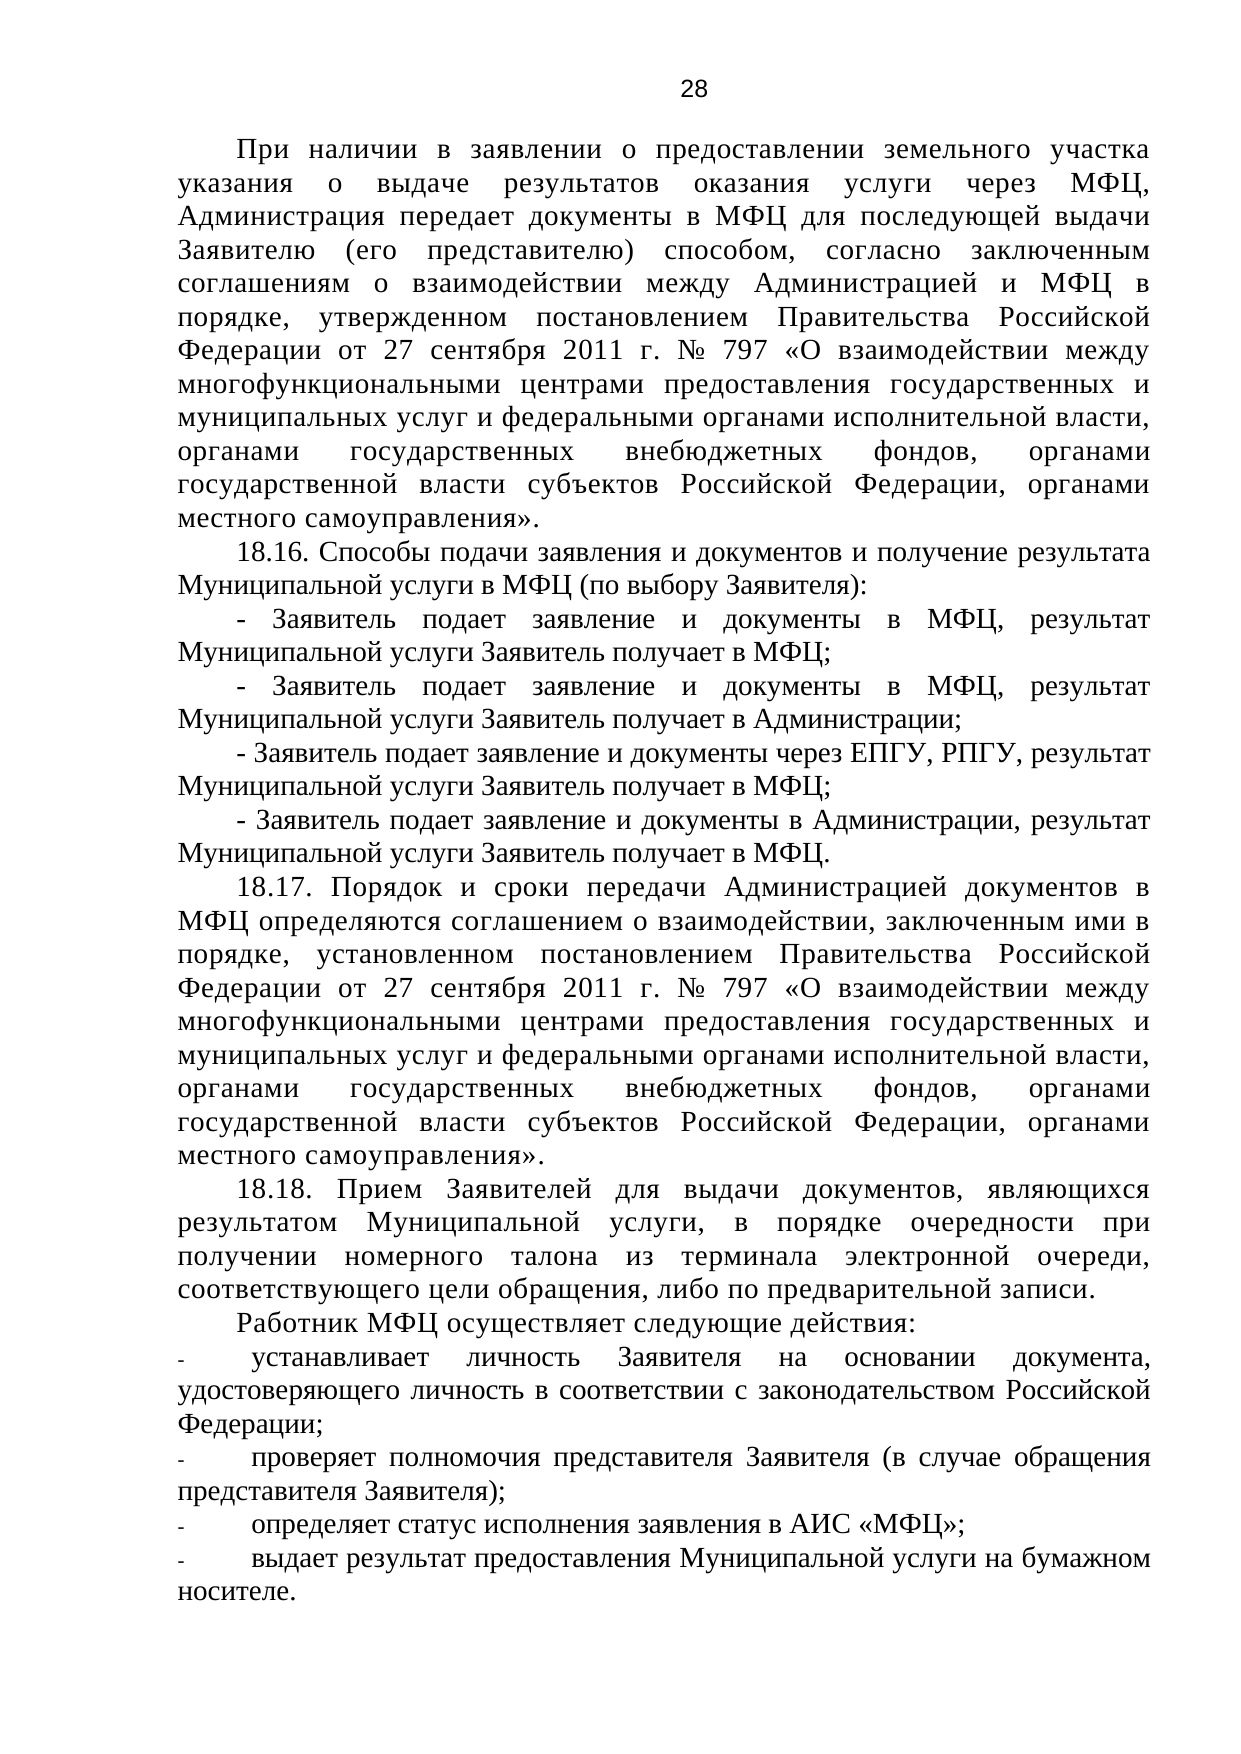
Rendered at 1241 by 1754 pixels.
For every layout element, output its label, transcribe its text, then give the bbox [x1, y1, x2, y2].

text - Заявитель подает заявление и документы в МФЦ, результат Муниципальной услуги Заявитель получает в МФЦ; [177, 601, 1152, 668]
text 18.17. Порядок и сроки передачи Администрацией документов в МФЦ определяются соглашением о взаимодействии, заключенным ими в порядке, установленном постановлением Правительства Российской Федерации от 27 сентября 2011 г. № 797 «О взаимодействии между многофункциональными центрами предоставления государственных и муниципальных услуг и федеральными органами исполнительной власти, органами государственных внебюджетных фондов, органами государственной власти субъектов Российской Федерации, органами местного самоуправления». [177, 869, 1152, 1171]
text Работник МФЦ осуществляет следующие действия: [177, 1305, 1152, 1339]
text 18.16. Способы подачи заявления и документов и получение результата Муниципальной услуги в МФЦ (по выбору Заявителя): [177, 534, 1152, 601]
list проверяет полномочия представителя Заявителя (в случае обращения представителя Заявителя); [177, 1439, 1152, 1506]
list выдает результат предоставления Муниципальной услуги на бумажном носителе. [177, 1540, 1152, 1607]
list определяет статус исполнения заявления в АИС «МФЦ»; [177, 1506, 1152, 1540]
text - Заявитель подает заявление и документы в МФЦ, результат Муниципальной услуги Заявитель получает в Администрации; [177, 668, 1152, 735]
text 18.18. Прием Заявителей для выдачи документов, являющихся результатом Муниципальной услуги, в порядке очередности при получении номерного талона из терминала электронной очереди, соответствующего цели обращения, либо по предварительной записи. [177, 1171, 1152, 1305]
text - Заявитель подает заявление и документы через ЕПГУ, РПГУ, результат Муниципальной услуги Заявитель получает в МФЦ; [177, 735, 1152, 802]
text - Заявитель подает заявление и документы в Администрации, результат Муниципальной услуги Заявитель получает в МФЦ. [177, 802, 1152, 869]
text При наличии в заявлении о предоставлении земельного участка указания о выдаче результатов оказания услуги через МФЦ, Администрация передает документы в МФЦ для последующей выдачи Заявителю (его представителю) способом, согласно заключенным соглашениям о взаимодействии между Администрацией и МФЦ в порядке, утвержденном постановлением Правительства Российской Федерации от 27 сентября 2011 г. № 797 «О взаимодействии между многофункциональными центрами предоставления государственных и муниципальных услуг и федеральными органами исполнительной власти, органами государственных внебюджетных фондов, органами государственной власти субъектов Российской Федерации, органами местного самоуправления». [177, 131, 1152, 534]
list устанавливает личность Заявителя на основании документа, удостоверяющего личность в соответствии с законодательством Российской Федерации; [177, 1339, 1152, 1439]
